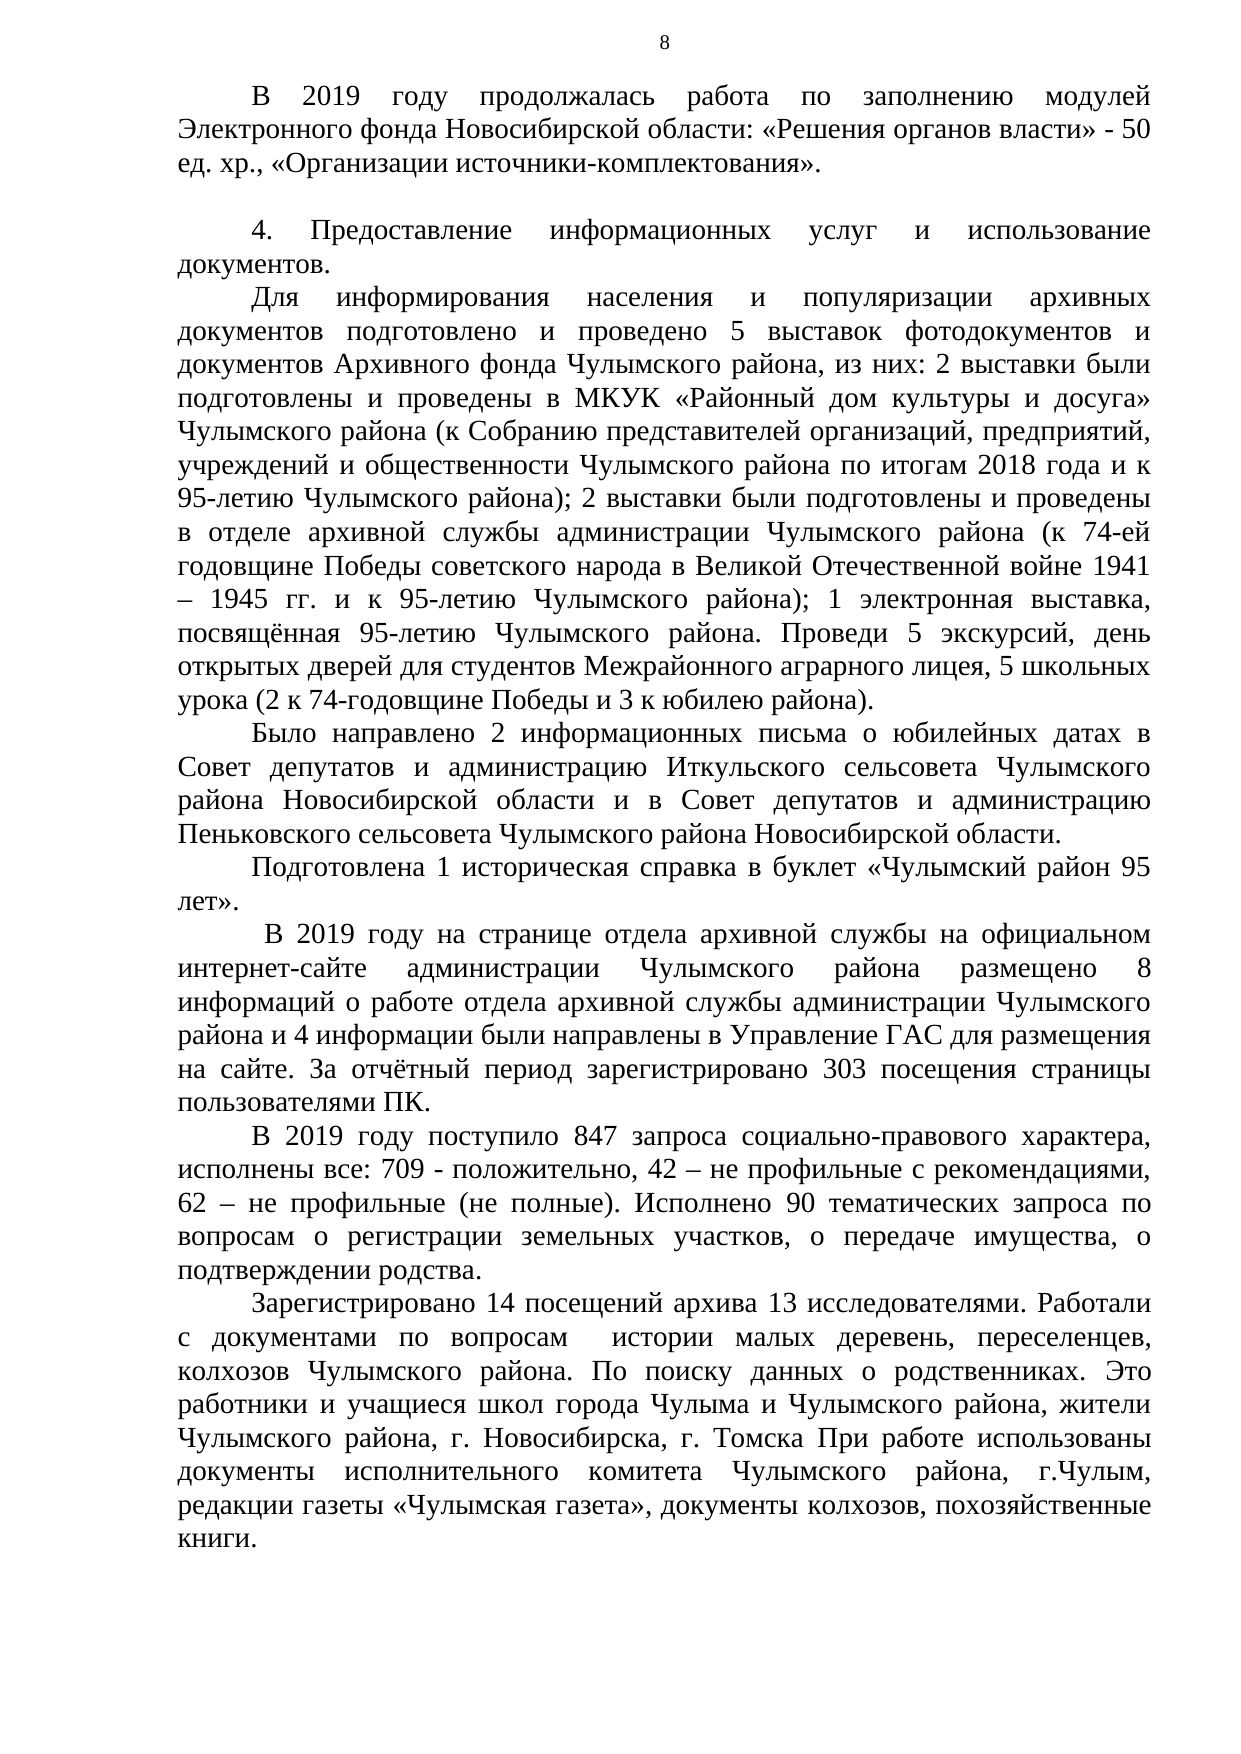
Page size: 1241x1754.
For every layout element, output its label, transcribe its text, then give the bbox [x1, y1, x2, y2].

text В 2019 году продолжалась работа по заполнению модулей Электронного фонда Новосибирской области: «Решения органов власти» - 50 ед. хр., «Организации источники-комплектования». [177, 78, 1152, 179]
text Для информирования населения и популяризации архивных документов подготовлено и проведено 5 выставок фотодокументов и документов Архивного фонда Чулымского района, из них: 2 выставки были подготовлены и проведены в МКУК «Районный дом культуры и досуга» Чулымского района (к Собранию представителей организаций, предприятий, учреждений и общественности Чулымского района по итогам 2018 года и к 95-летию Чулымского района); 2 выставки были подготовлены и проведены в отделе архивной службы администрации Чулымского района (к 74-ей годовщине Победы советского народа в Великой Отечественной войне 1941 – 1945 гг. и к 95-летию Чулымского района); 1 электронная выставка, посвящённая 95-летию Чулымского района. Проведи 5 экскурсий, день открытых дверей для студентов Межрайонного аграрного лицея, 5 школьных урока (2 к 74-годовщине Победы и 3 к юбилею района). [177, 279, 1152, 715]
text Было направлено 2 информационных письма о юбилейных датах в Совет депутатов и администрацию Иткульского сельсовета Чулымского района Новосибирской области и в Совет депутатов и администрацию Пеньковского сельсовета Чулымского района Новосибирской области. [177, 715, 1152, 849]
text Подготовлена 1 историческая справка в буклет «Чулымский район 95 лет». [177, 849, 1152, 917]
text Зарегистрировано 14 посещений архива 13 исследователями. Работали с документами по вопросам истории малых деревень, переселенцев, колхозов Чулымского района. По поиску данных о родственниках. Это работники и учащиеся школ города Чулыма и Чулымского района, жители Чулымского района, г. Новосибирска, г. Томска При работе использованы документы исполнительного комитета Чулымского района, г.Чулым, редакции газеты «Чулымская газета», документы колхозов, похозяйственные книги. [177, 1286, 1152, 1554]
text В 2019 году поступило 847 запроса социально-правового характера, исполнены все: 709 - положительно, 42 – не профильные с рекомендациями, 62 – не профильные (не полные). Исполнено 90 тематических запроса по вопросам о регистрации земельных участков, о передаче имущества, о подтверждении родства. [177, 1118, 1152, 1286]
text 4. Предоставление информационных услуг и использование документов. [177, 212, 1152, 279]
text В 2019 году на странице отдела архивной службы на официальном интернет-сайте администрации Чулымского района размещено 8 информаций о работе отдела архивной службы администрации Чулымского района и 4 информации были направлены в Управление ГАС для размещения на сайте. За отчётный период зарегистрировано 303 посещения страницы пользователями ПК. [177, 917, 1152, 1118]
